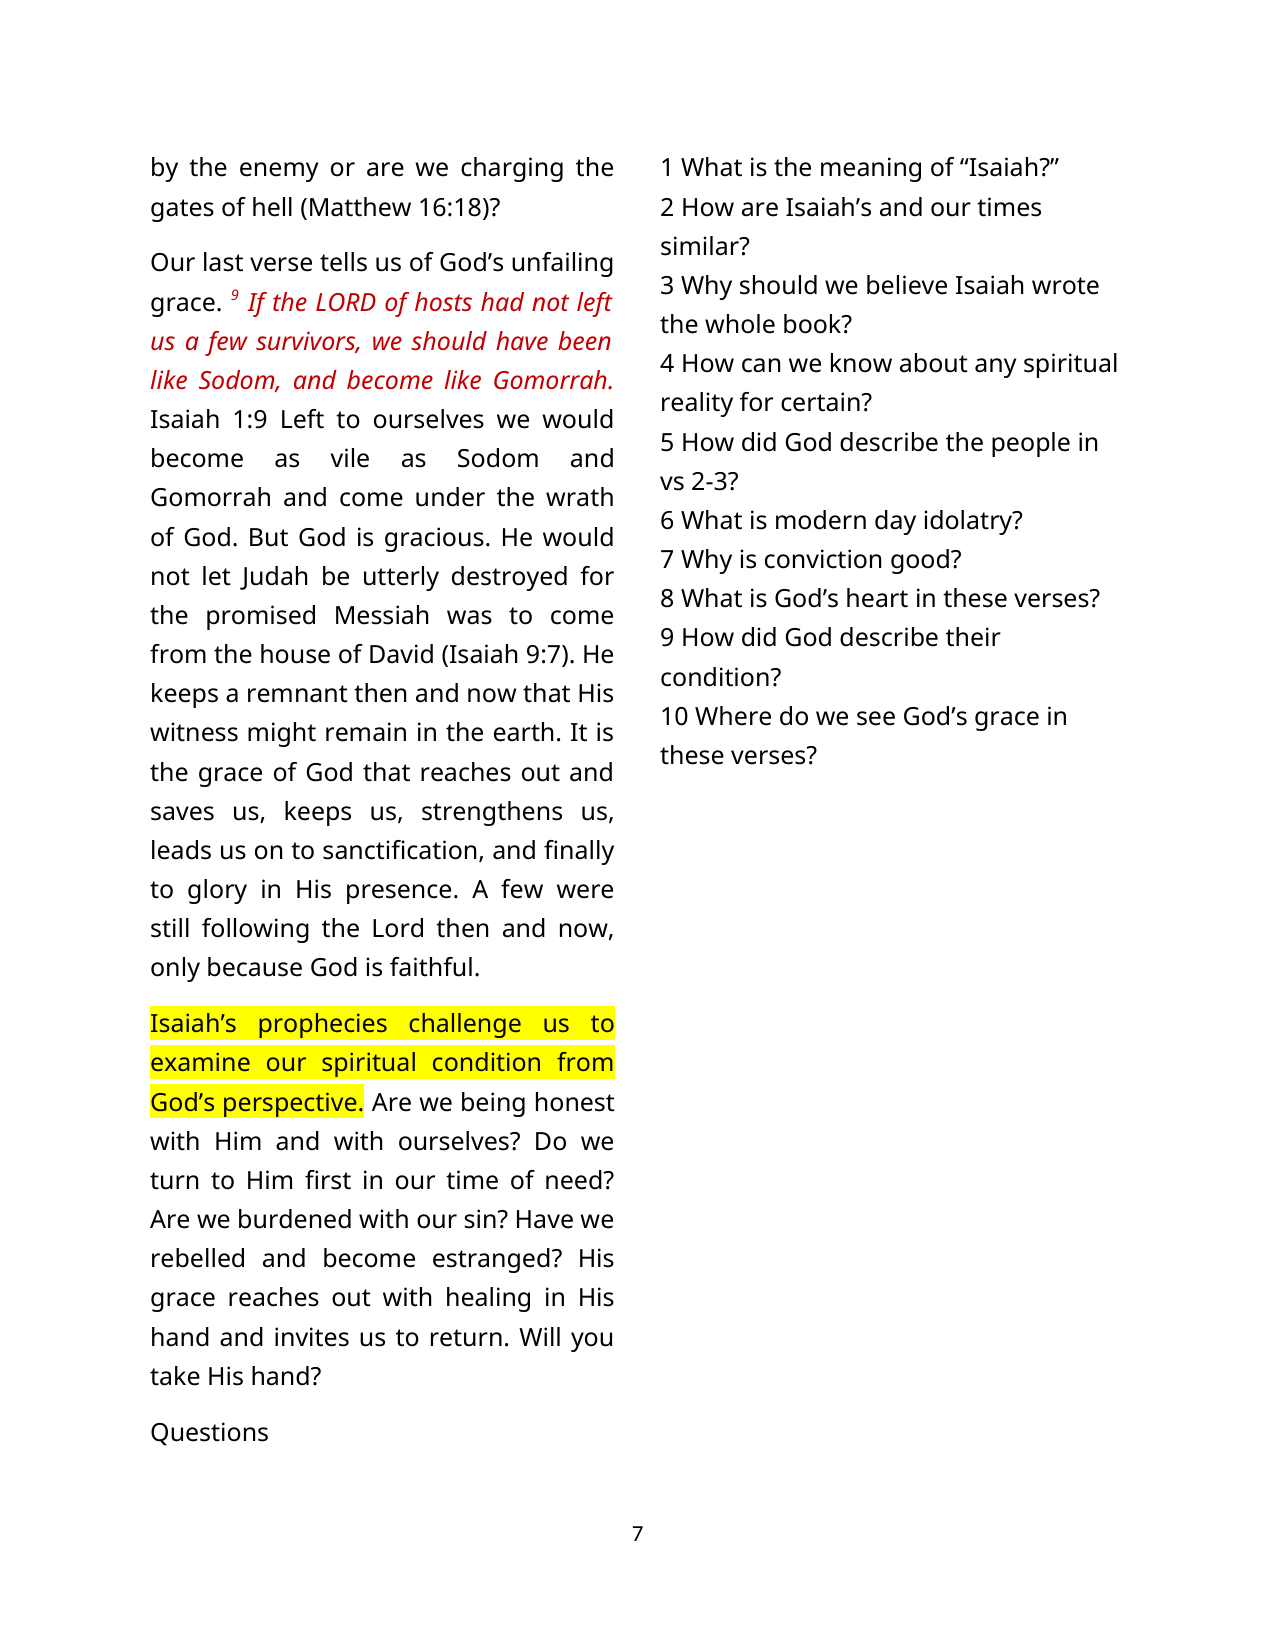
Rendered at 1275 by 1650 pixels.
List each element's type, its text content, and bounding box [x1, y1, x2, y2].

text Isaiah’s prophecies challenge us to examine our spiritual condition from God’s perspective. Are we being honest with Him and with ourselves? Do we turn to Him first in our time of need? Are we burdened with our sin? Have we rebelled and become estranged? His grace reaches out with healing in His hand and invites us to return. Will you take His hand? [150, 1079, 615, 1392]
text 7 Why is conviction good? [660, 542, 1125, 576]
text 5 How did God describe the people in vs 2-3? [660, 424, 1125, 497]
text 4 How can we know about any spiritual reality for certain? [660, 346, 1125, 419]
text 8 What is God’s heart in these verses? [660, 581, 1125, 615]
text 9 How did God describe their condition? [660, 620, 1125, 693]
text 1 What is the meaning of “Isaiah?” [660, 150, 1125, 184]
text Our last verse tells us of God’s unfailing grace. 9 If the LORD of hosts had not left us a few survivors, we should have been like Sodom, and become like Gomorrah. Isaiah 1:9 Left to ourselves we would become as vile as Sodom and Gomorrah and come under the wrath of God. But God is gracious. He would not let Judah be utterly destroyed for the promised Messiah was to come from the house of David (Isaiah 9:7). He keeps a remnant then and now that His witness might remain in the earth. It is the grace of God that reaches out and saves us, keeps us, strengthens us, leads us on to sanctification, and finally to glory in His presence. A few were still following the Lord then and now, only because God is faithful. [150, 245, 615, 984]
text 6 What is modern day idolatry? [660, 502, 1125, 537]
text 3 Why should we believe Isaiah wrote the whole book? [660, 267, 1125, 341]
text 2 How are Isaiah’s and our times similar? [660, 189, 1125, 262]
text Questions [150, 1414, 615, 1448]
text 10 Where do we see God’s grace in these verses? [660, 698, 1125, 772]
